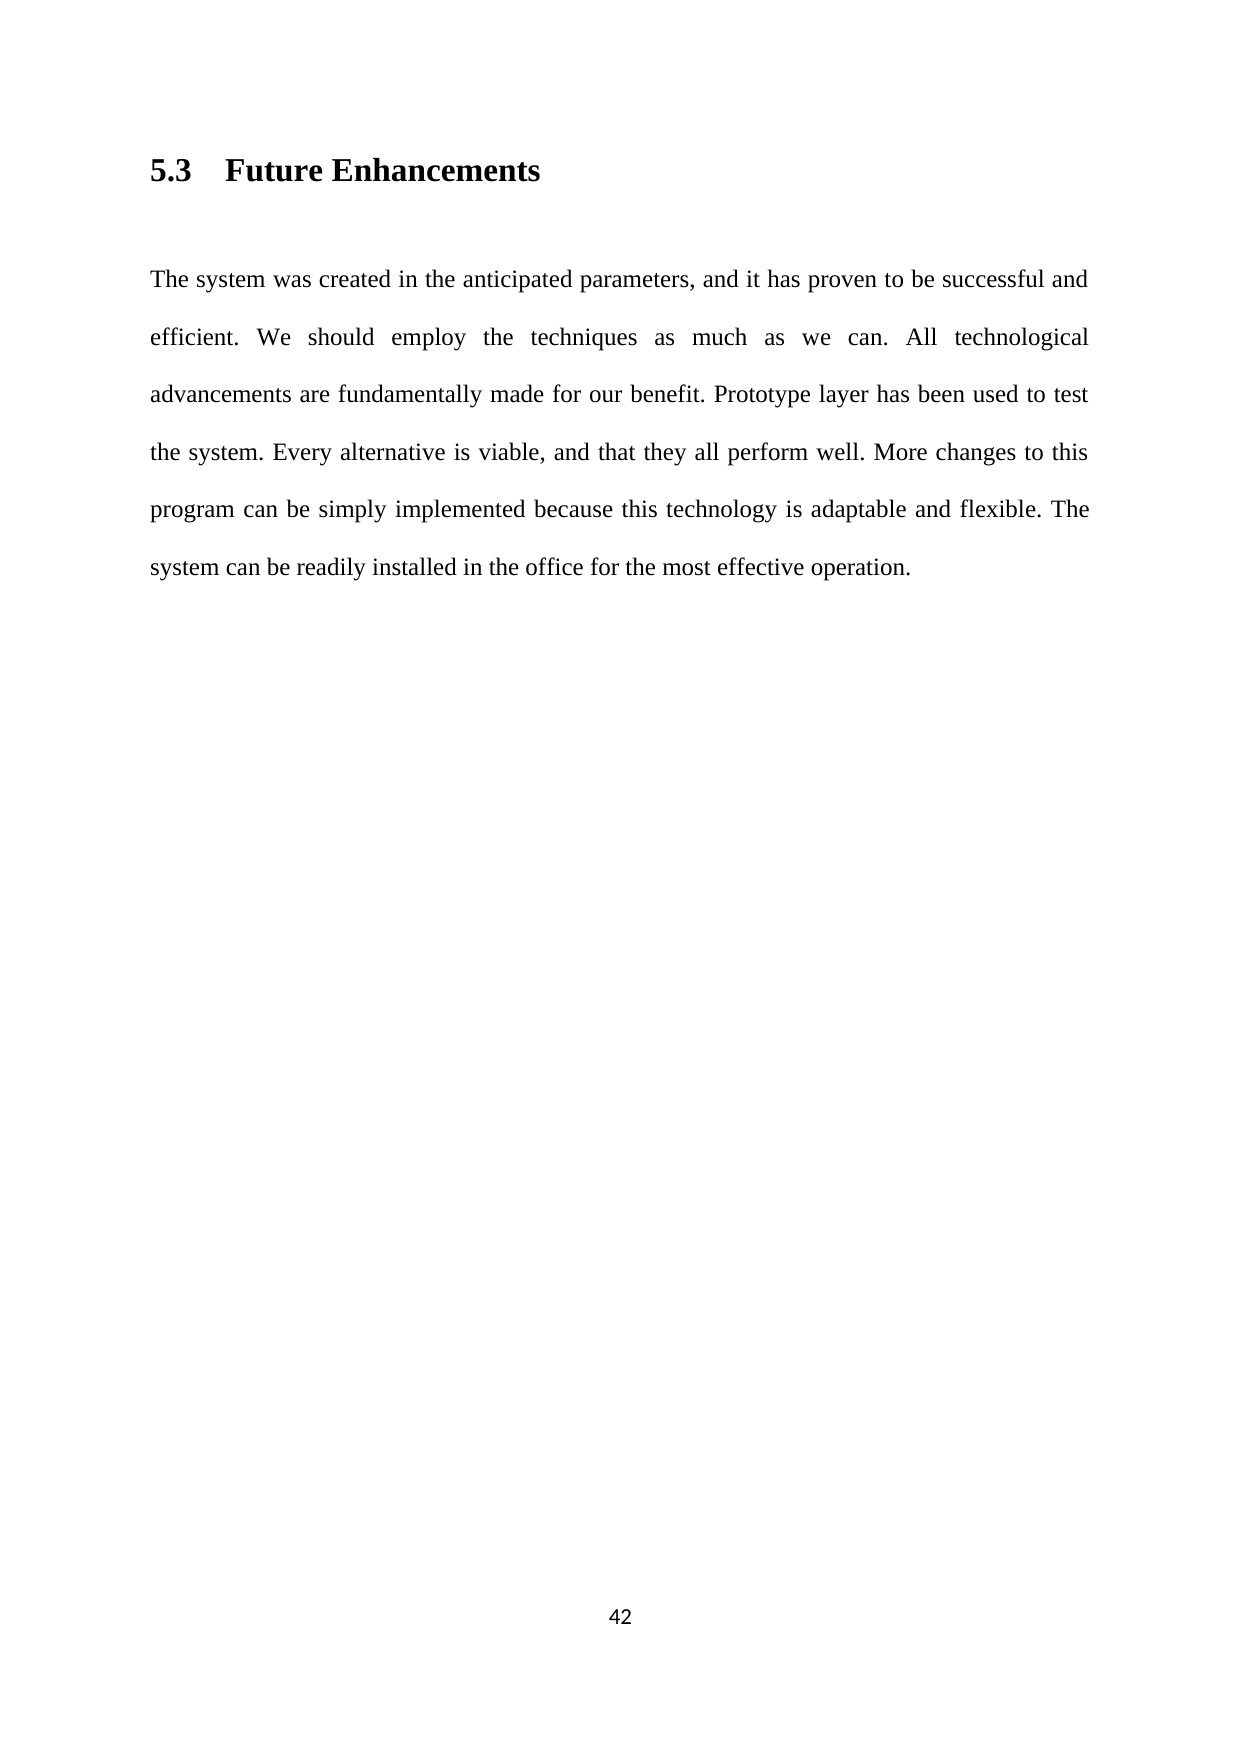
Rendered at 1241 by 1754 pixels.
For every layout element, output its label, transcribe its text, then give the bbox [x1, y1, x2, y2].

subtitle 5.3 Future Enhancements [150, 150, 1090, 188]
subtitle The system was created in the anticipated parameters, and it has proven to be successful and efficient. We should employ the techniques as much as we can. All technological advancements are fundamentally made for our benefit. Prototype layer has been used to test the system. Every alternative is viable, and that they all perform well. More changes to this program can be simply implemented because this technology is adaptable and flexible. The system can be readily installed in the office for the most effective operation. [150, 264, 1090, 580]
